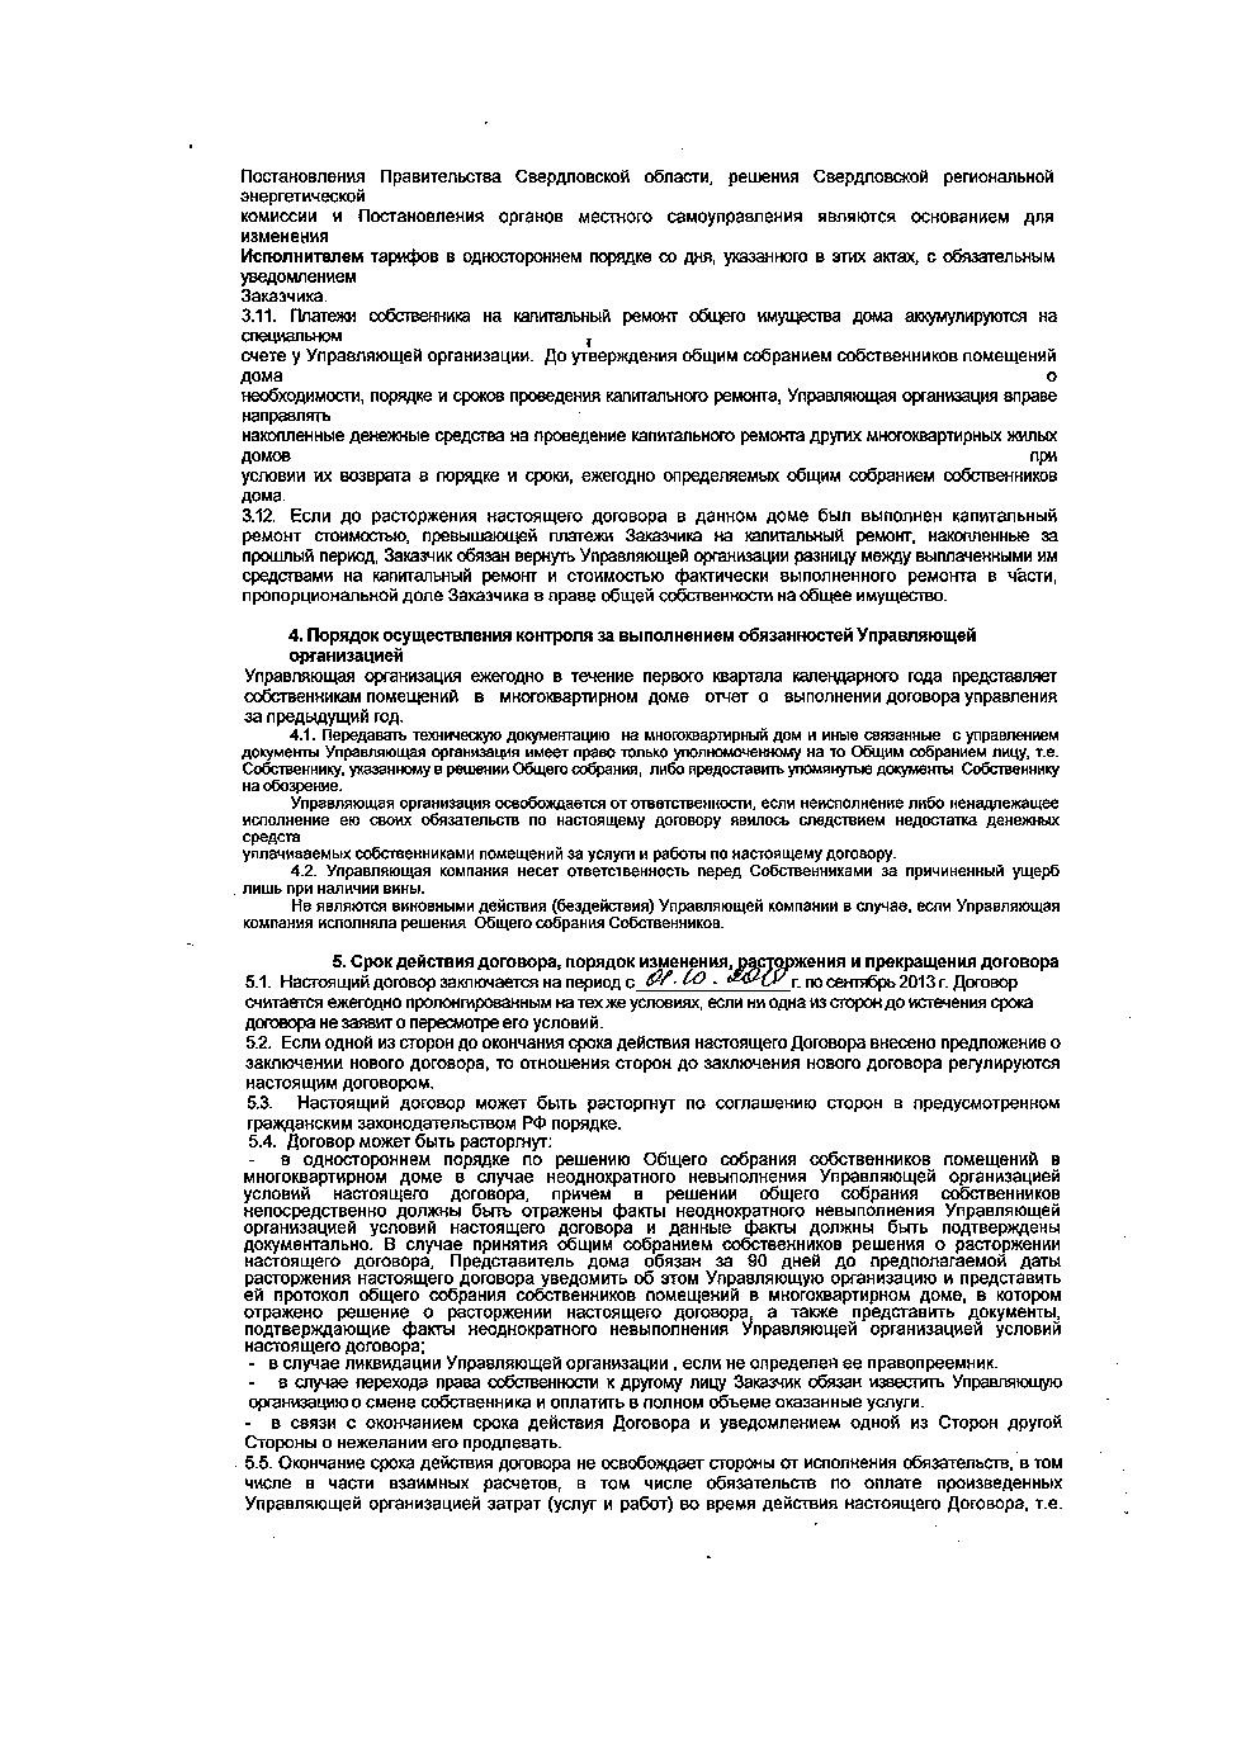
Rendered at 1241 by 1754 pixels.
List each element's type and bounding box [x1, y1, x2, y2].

picture [177, 118, 1151, 1599]
